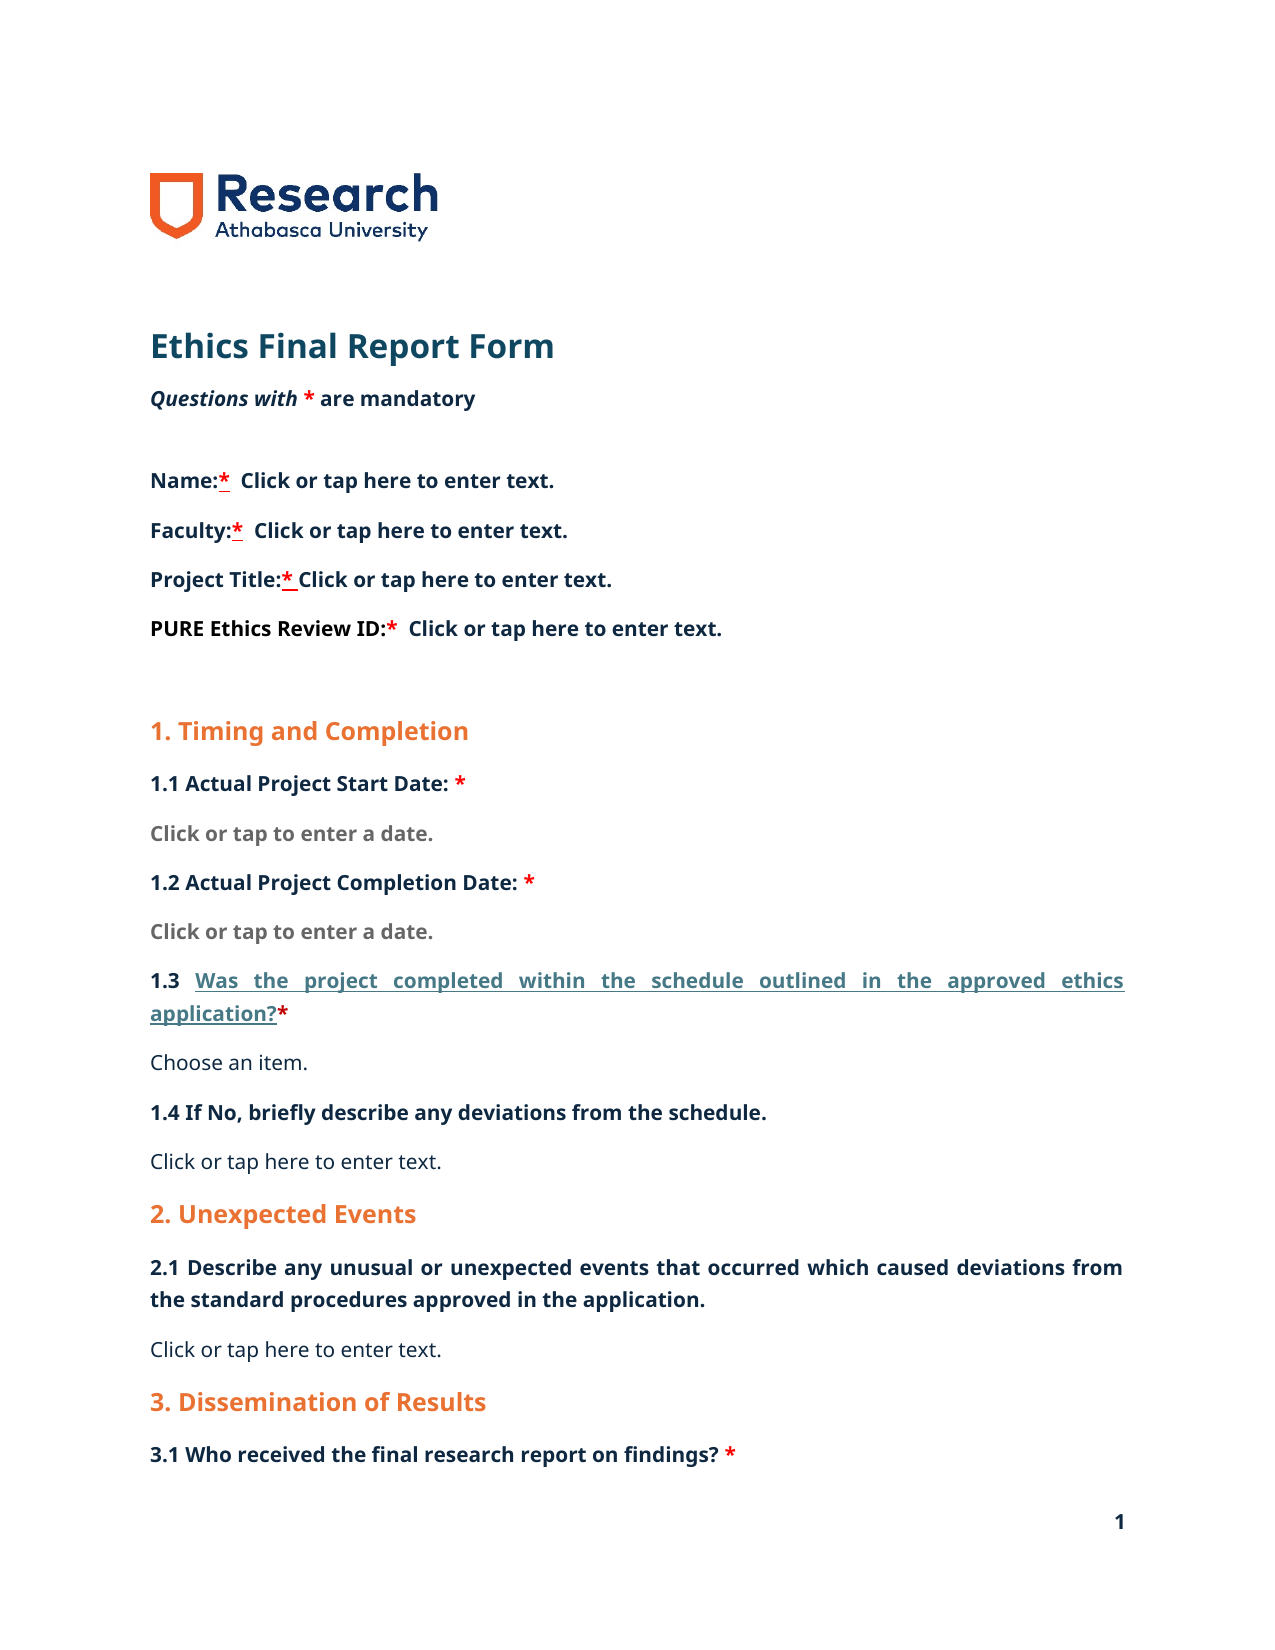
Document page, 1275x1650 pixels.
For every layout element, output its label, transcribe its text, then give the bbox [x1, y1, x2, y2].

text Faculty:* [150, 516, 1125, 544]
text PURE Ethics Review ID:* [150, 614, 1125, 643]
text Project Title:* [150, 565, 1125, 593]
text 1. Timing and Completion [150, 713, 1125, 748]
text Questions with * are mandatory [150, 384, 1125, 412]
text 1.3 Was the project completed within the schedule outlined in the approved ethics application?* [150, 966, 1125, 1027]
text 3. Dissemination of Results [150, 1385, 1125, 1419]
text 1.2 Actual Project Completion Date: * [150, 868, 1125, 896]
text Name:* [150, 467, 1125, 495]
text 2. Unexpected Events [150, 1197, 1125, 1231]
text 1.4 If No, briefly describe any deviations from the schedule. [150, 1098, 1125, 1126]
picture [150, 173, 483, 250]
subtitle Ethics Final Report Form [150, 323, 1125, 368]
text 3.1 Who received the final research report on findings? * [150, 1441, 1125, 1469]
text 2.1 Describe any unusual or unexpected events that occurred which caused deviations from the standard procedures approved in the application. [150, 1253, 1125, 1314]
text 1.1 Actual Project Start Date: * [150, 769, 1125, 798]
